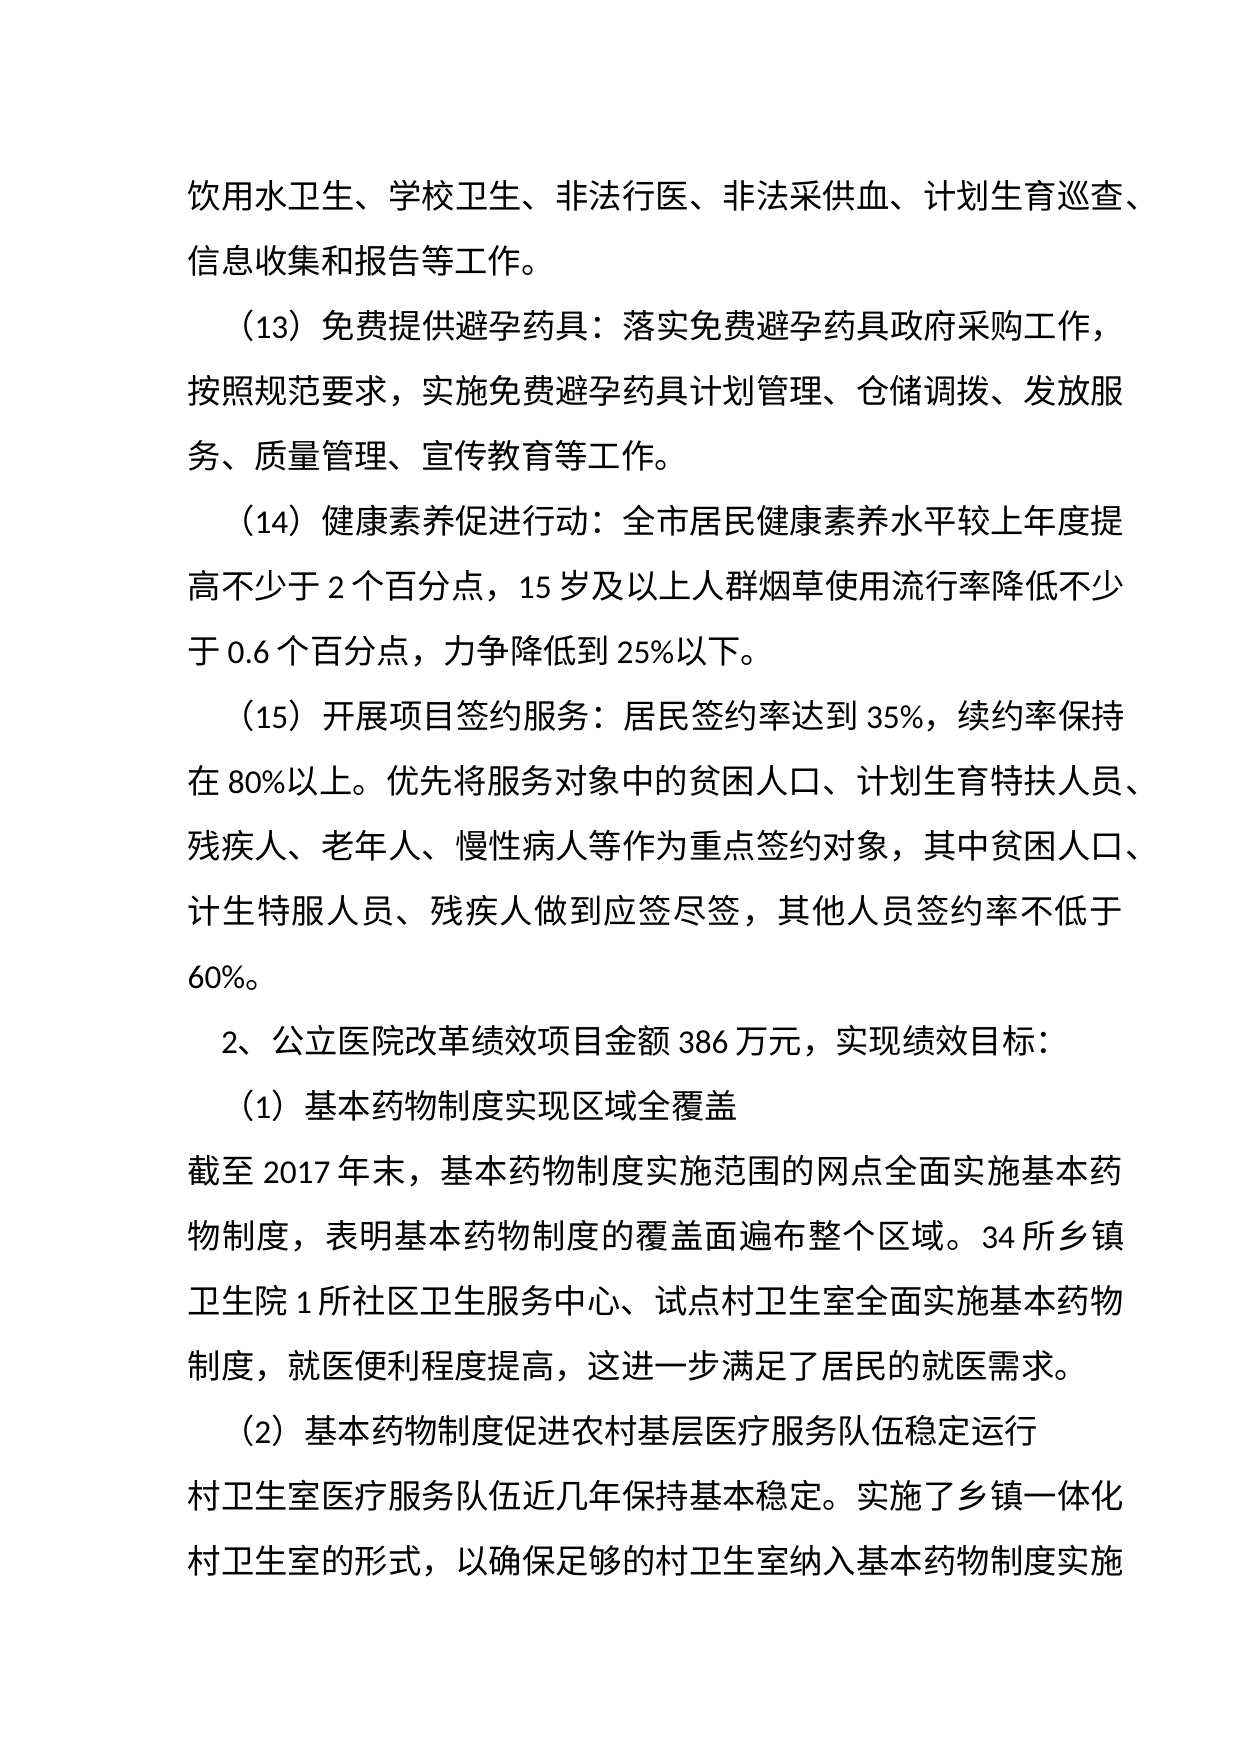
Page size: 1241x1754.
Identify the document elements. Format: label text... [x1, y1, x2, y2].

text （14）健康素养促进行动：全市居民健康素养水平较上年度提高不少于2个百分点，15岁及以上人群烟草使用流行率降低不少于0.6个百分点，力争降低到25%以下。 [187, 487, 1125, 682]
text （2）基本药物制度促进农村基层医疗服务队伍稳定运行 [187, 1397, 1125, 1462]
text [187, 1462, 1125, 1592]
text （15）开展项目签约服务：居民签约率达到35%，续约率保持在80%以上。优先将服务对象中的贫困人口、计划生育特扶人员、残疾人、老年人、慢性病人等作为重点签约对象，其中贫困人口、计生特服人员、残疾人做到应签尽签，其他人员签约率不低于60%。 [187, 682, 1125, 1007]
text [187, 162, 1125, 292]
text （1）基本药物制度实现区域全覆盖 [187, 1072, 1125, 1137]
text （13）免费提供避孕药具：落实免费避孕药具政府采购工作，按照规范要求，实施免费避孕药具计划管理、仓储调拨、发放服务、质量管理、宣传教育等工作。 [187, 292, 1125, 487]
text 2、公立医院改革绩效项目金额386万元，实现绩效目标： [187, 1007, 1125, 1072]
text 截至2017年末，基本药物制度实施范围的网点全面实施基本药物制度，表明基本药物制度的覆盖面遍布整个区域。34所乡镇卫生院1所社区卫生服务中心、试点村卫生室全面实施基本药物制度，就医便利程度提高，这进一步满足了居民的就医需求。 [187, 1137, 1125, 1397]
